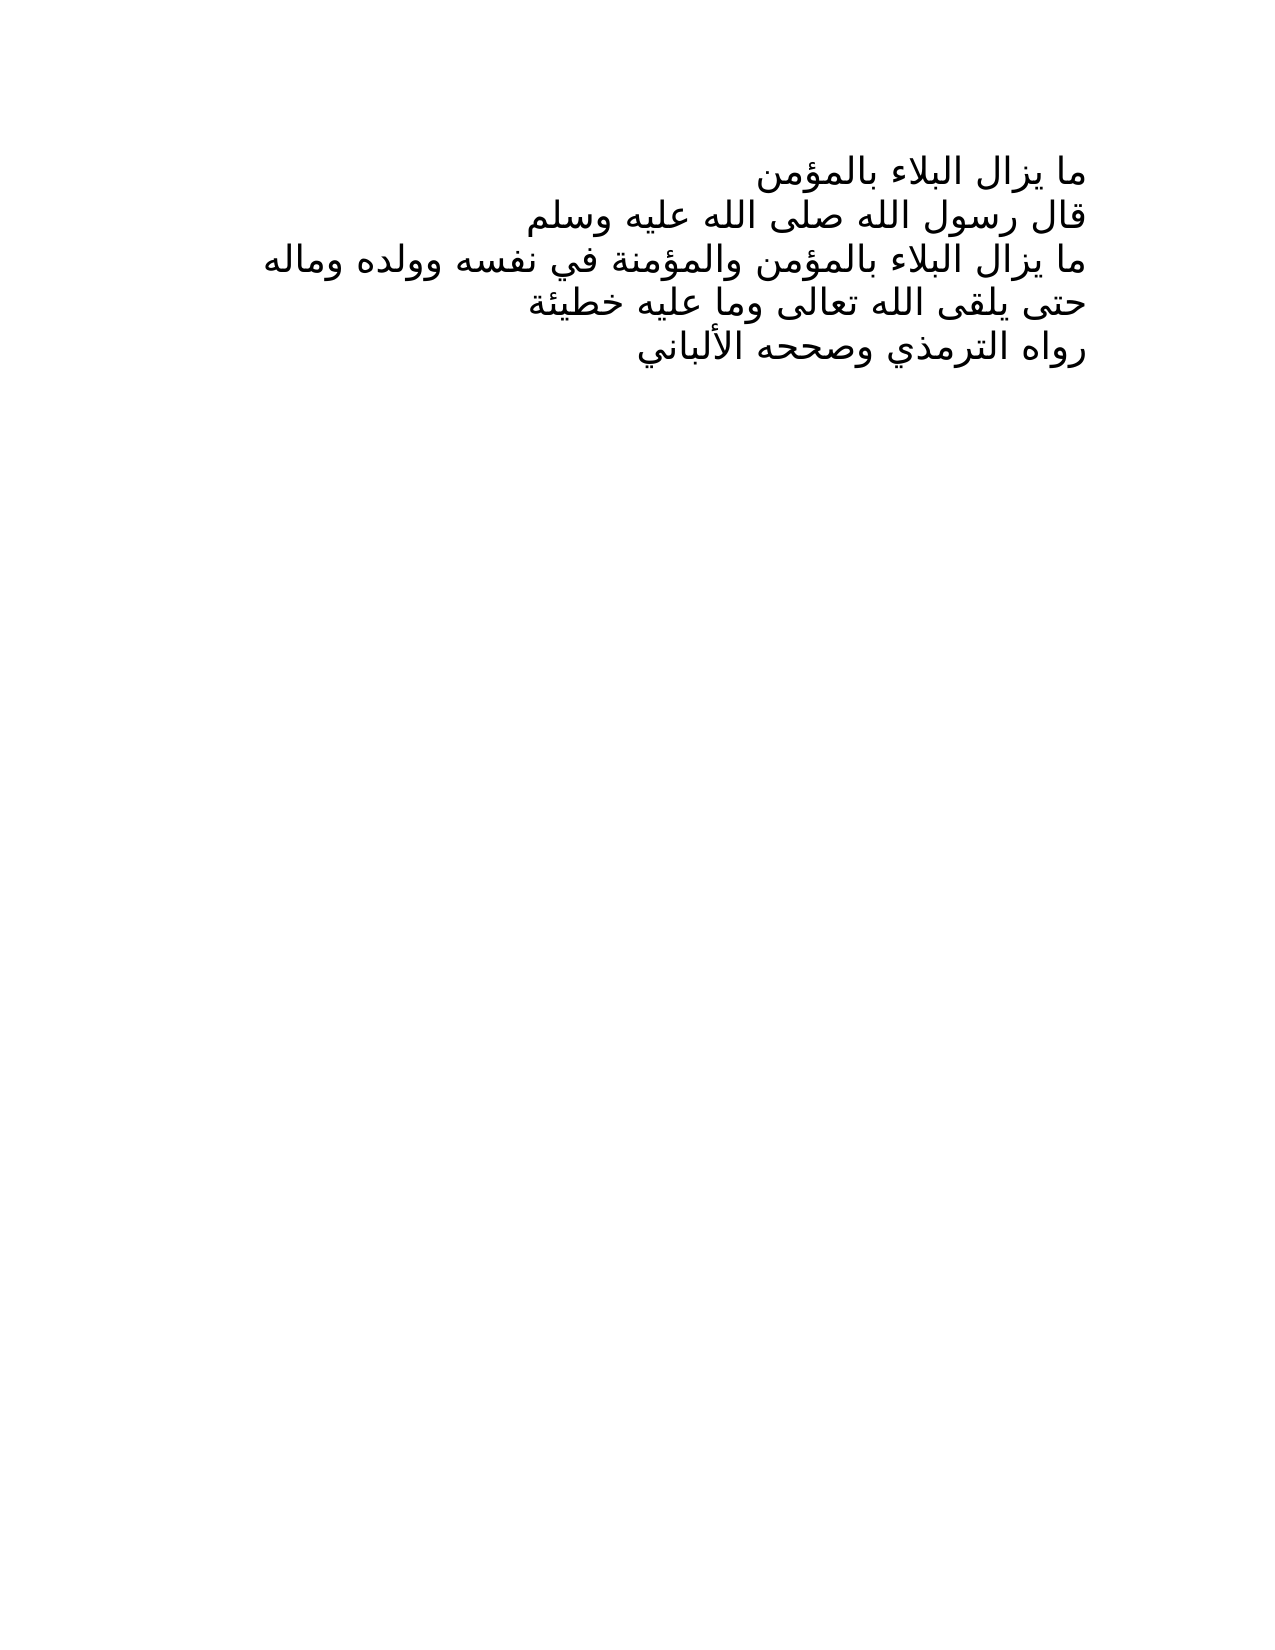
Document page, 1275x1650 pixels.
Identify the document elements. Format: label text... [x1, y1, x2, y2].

text ما يزال البلاء بالمؤمن والمؤمنة في نفسه وولده وماله حتى يلقى الله تعالى وما عليه خطيئة [187, 237, 1087, 324]
text ما يزال البلاء بالمؤمن [187, 150, 1087, 194]
text رواه الترمذي وصححه الألباني [187, 324, 1087, 368]
text قال رسول الله صلى الله عليه وسلم [187, 194, 1087, 237]
